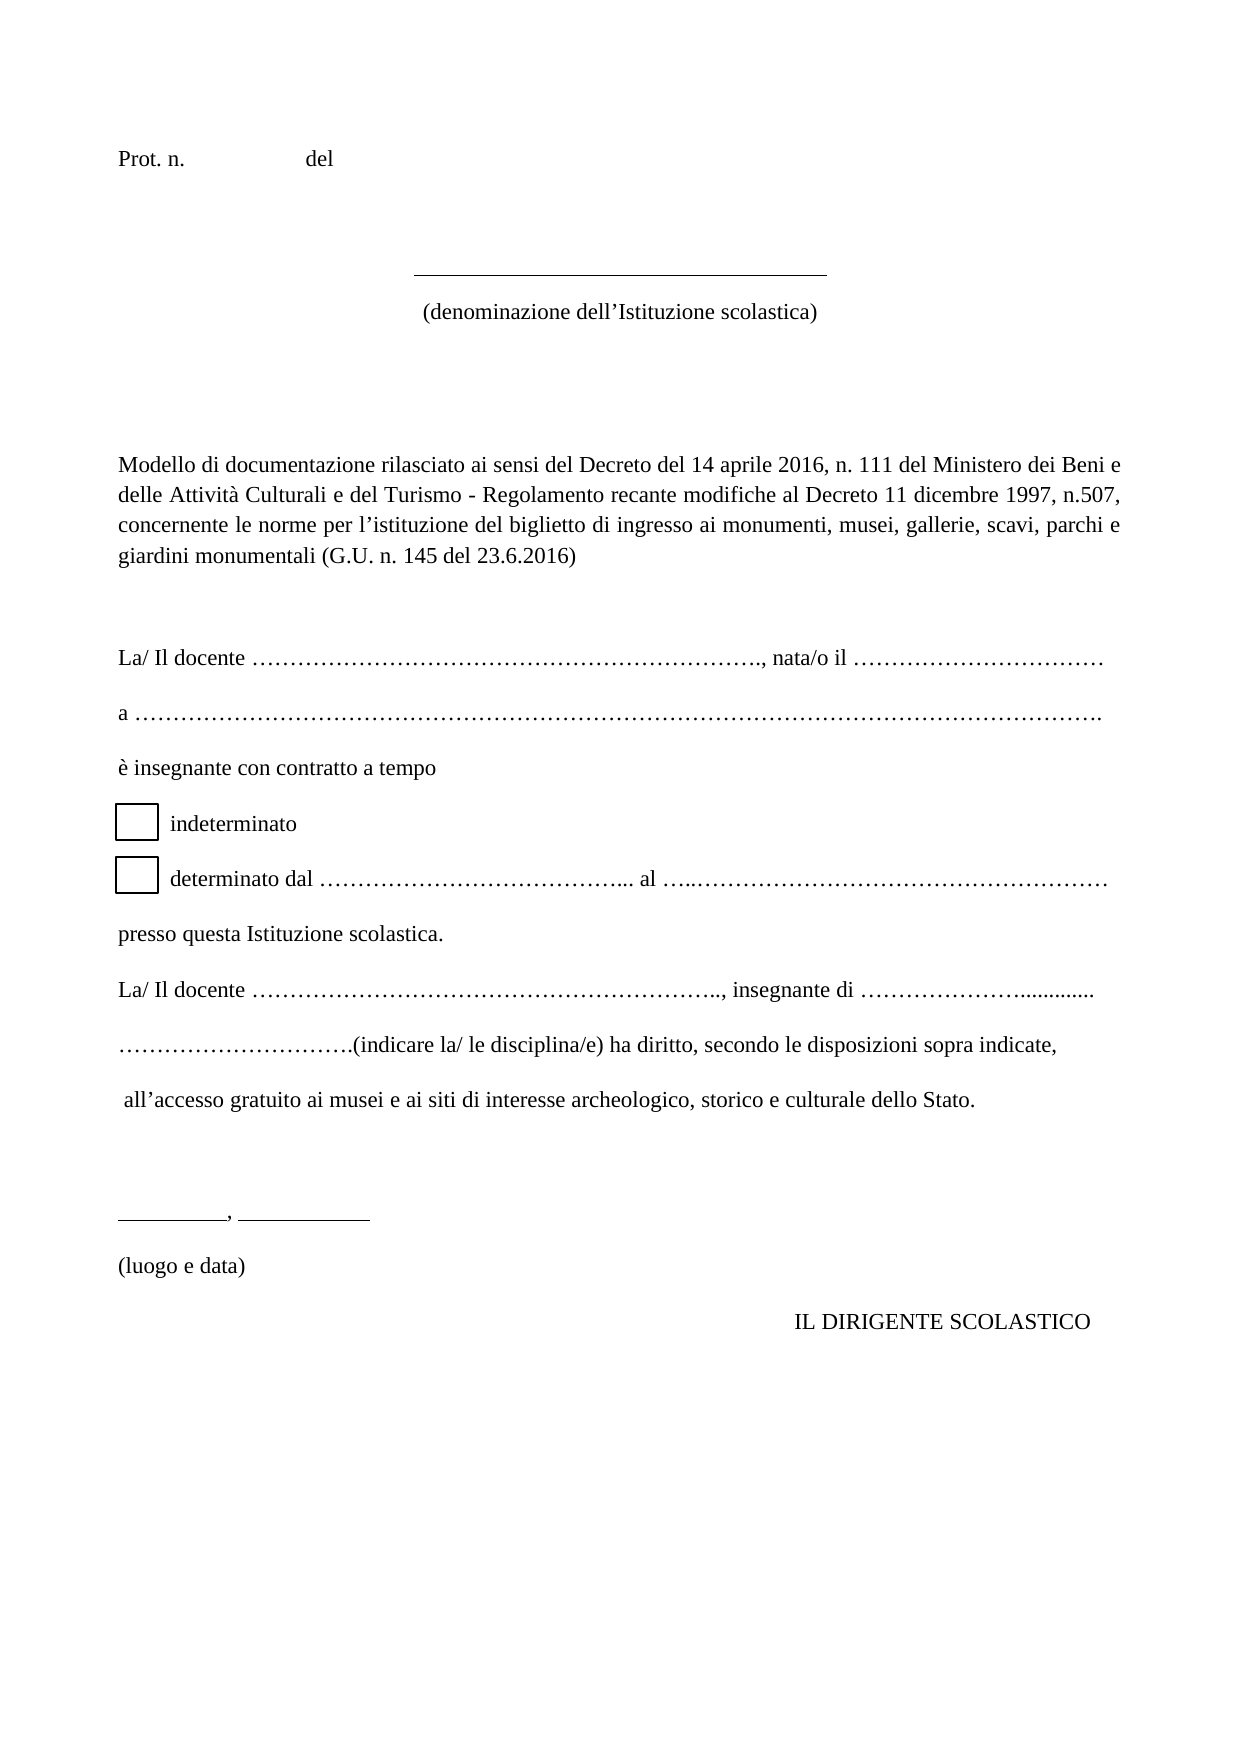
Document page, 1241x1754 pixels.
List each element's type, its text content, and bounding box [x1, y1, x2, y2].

text , [118, 1197, 1134, 1223]
text Modello di documentazione rilasciato ai sensi del Decreto del 14 aprile 2016, n. 111 del Ministero dei Beni e delle Attività Culturali e del Turismo - Regolamento recante modifiche al Decreto 11 dicembre 1997, n.507, concernente le norme per l’istituzione del biglietto di ingresso ai monumenti, musei, gallerie, scavi, parchi e giardini monumentali (G.U. n. 145 del 23.6.2016) [118, 451, 1123, 568]
text ………………………….(indicare la/ le disciplina/e) ha diritto, secondo le disposizioni sopra indicate, all’accesso gratuito ai musei e ai siti di interesse archeologico, storico e culturale dello Stato. [118, 1031, 1059, 1113]
text è insegnante con contratto a tempo indeterminato [118, 754, 438, 836]
text IL DIRIGENTE SCOLASTICO [104, 1308, 1091, 1334]
text presso questa Istituzione scolastica. [118, 920, 1134, 947]
text determinato dal …………………………………... al …..……………………………………………… [170, 866, 1134, 891]
text (luogo e data) [118, 1252, 1134, 1279]
text a ………………………………………………………………………………………………………………. [118, 699, 1134, 726]
text Prot. n. del [118, 145, 1134, 171]
text (denominazione dell’Istituzione scolastica) [421, 298, 819, 324]
text La/ Il docente …………………………………………………………., nata/o il …………………………… [118, 644, 1134, 670]
text La/ Il docente …………………………………………………….., insegnante di …………………............. [118, 976, 1134, 1002]
